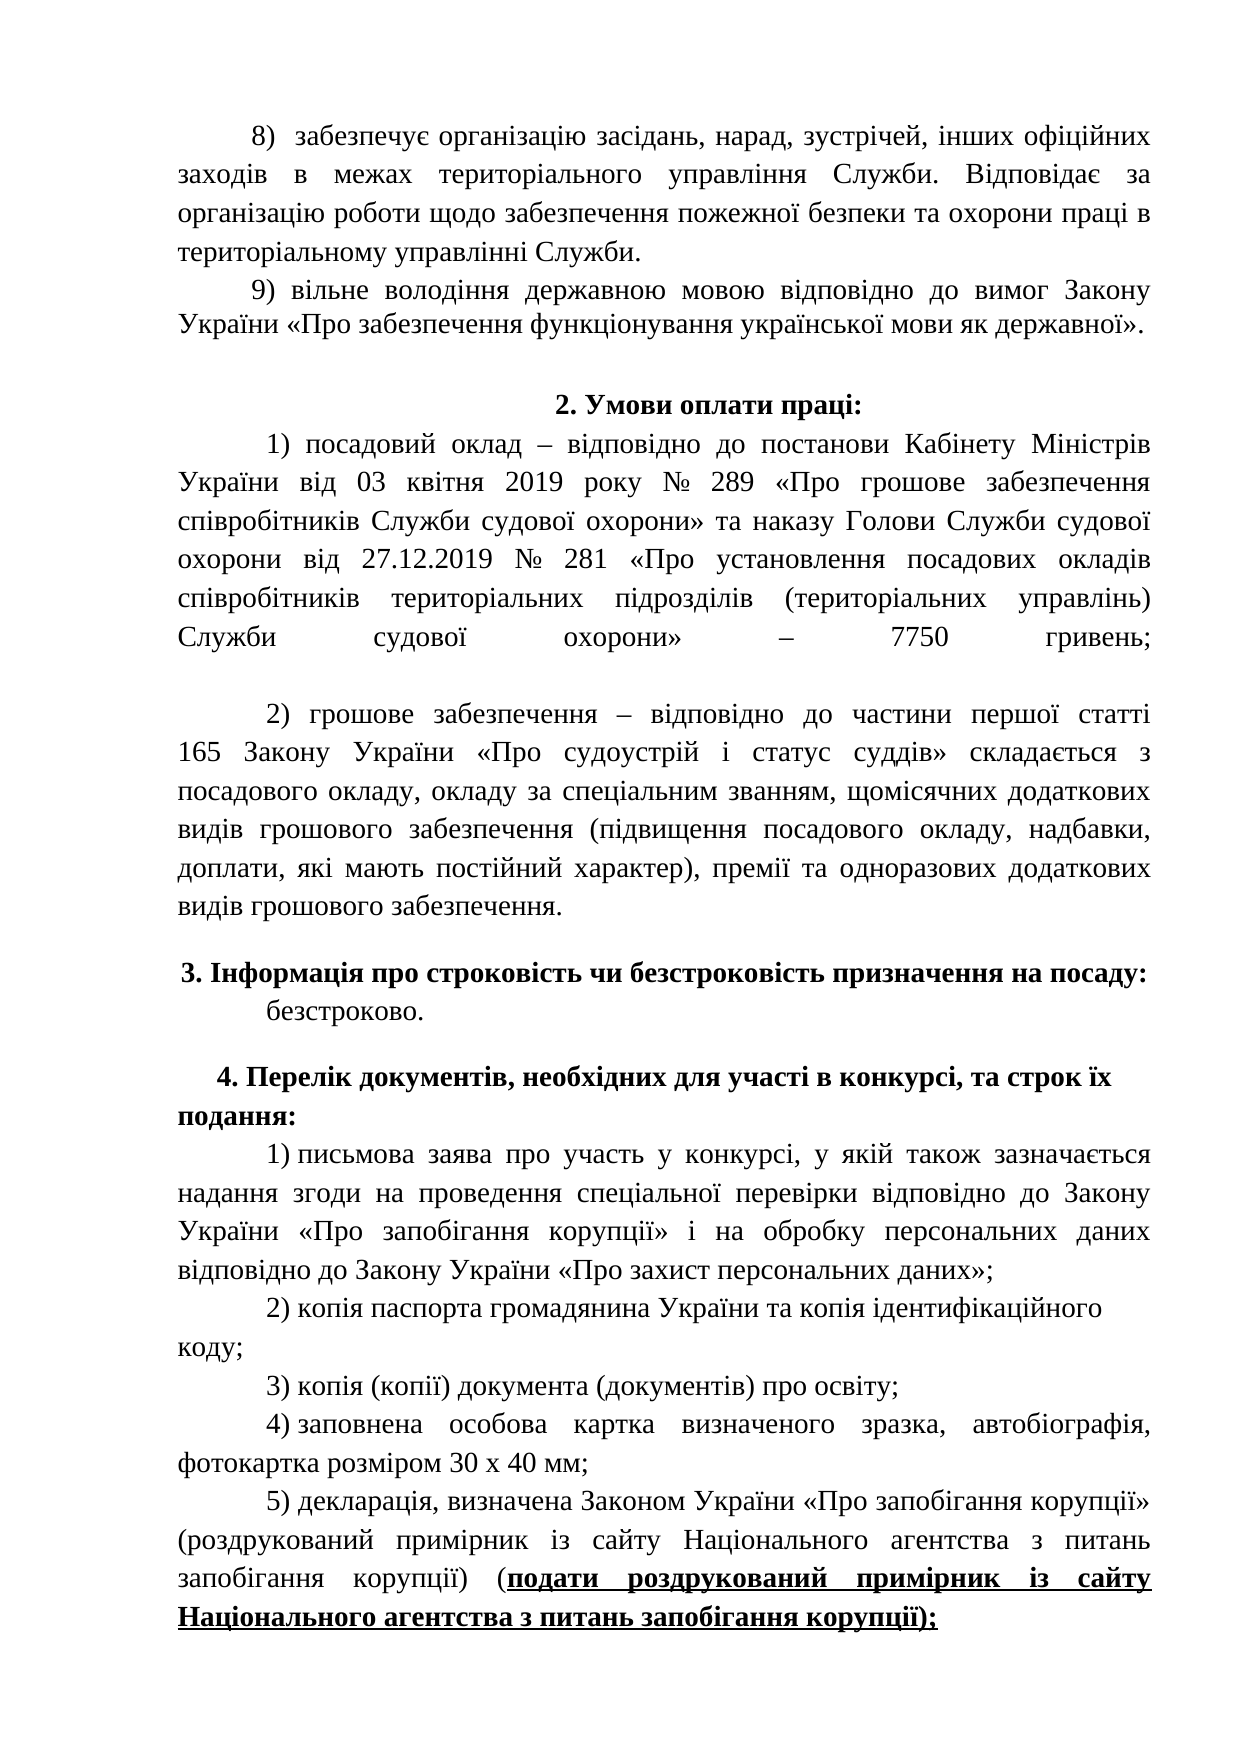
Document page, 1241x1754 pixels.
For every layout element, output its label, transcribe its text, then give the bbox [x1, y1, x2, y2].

text 3) копія (копії) документа (документів) про освіту; [177, 1368, 1152, 1401]
text 9) вільне володіння державною мовою відповідно до вимог Закону України «Про забезпечення функціонування української мови як державної». [177, 272, 1152, 339]
text 1) посадовий оклад – відповідно до постанови Кабінету Міністрів України від 03 квітня 2019 року № 289 «Про грошове забезпечення співробітників Служби судової охорони» та наказу Голови Служби судової охорони від 27.12.2019 № 281 «Про установлення посадових окладів співробітників територіальних підрозділів (територіальних управлінь) Служби судової охорони» – 7750 гривень; [177, 426, 1152, 691]
text 2. Умови оплати праці: [177, 387, 1152, 421]
text 8) забезпечує організацію засідань, нарад, зустрічей, інших офіційних заходів в межах територіального управління Служби. Відповідає за організацію роботи щодо забезпечення пожежної безпеки та охорони праці в територіальному управлінні Служби. [177, 118, 1152, 267]
text 1) письмова заява про участь у конкурсі, у якій також зазначається надання згоди на проведення спеціальної перевірки відповідно до Закону України «Про запобігання корупції» і на обробку персональних даних відповідно до Закону України «Про захист персональних даних»; [177, 1136, 1152, 1286]
text безстроково. [177, 993, 1152, 1027]
text 4) заповнена особова картка визначеного зразка, автобіографія, фотокартка розміром 30 х 40 мм; [177, 1406, 1152, 1478]
text подання: [177, 1098, 1152, 1131]
text 2) грошове забезпечення – відповідно до частини першої статті 165 Закону України «Про судоустрій і статус суддів» складається з посадового окладу, окладу за спеціальним званням, щомісячних додаткових видів грошового забезпечення (підвищення посадового окладу, надбавки, доплати, які мають постійний характер), премії та одноразових додаткових видів грошового забезпечення. [177, 696, 1152, 922]
text 3. Інформація про строковість чи безстроковість призначення на посаду: [177, 955, 1152, 988]
text 2) копія паспорта громадянина України та копія ідентифікаційного коду; [177, 1291, 1152, 1363]
text 5) декларація, визначена Законом України «Про запобігання корупції» (роздрукований примірник із сайту Національного агентства з питань запобігання корупції) (подати роздрукований примірник із сайту Національного агентства з питань запобігання корупції); [177, 1483, 1152, 1632]
text 4. Перелік документів, необхідних для участі в конкурсі, та строк їх [177, 1059, 1152, 1093]
